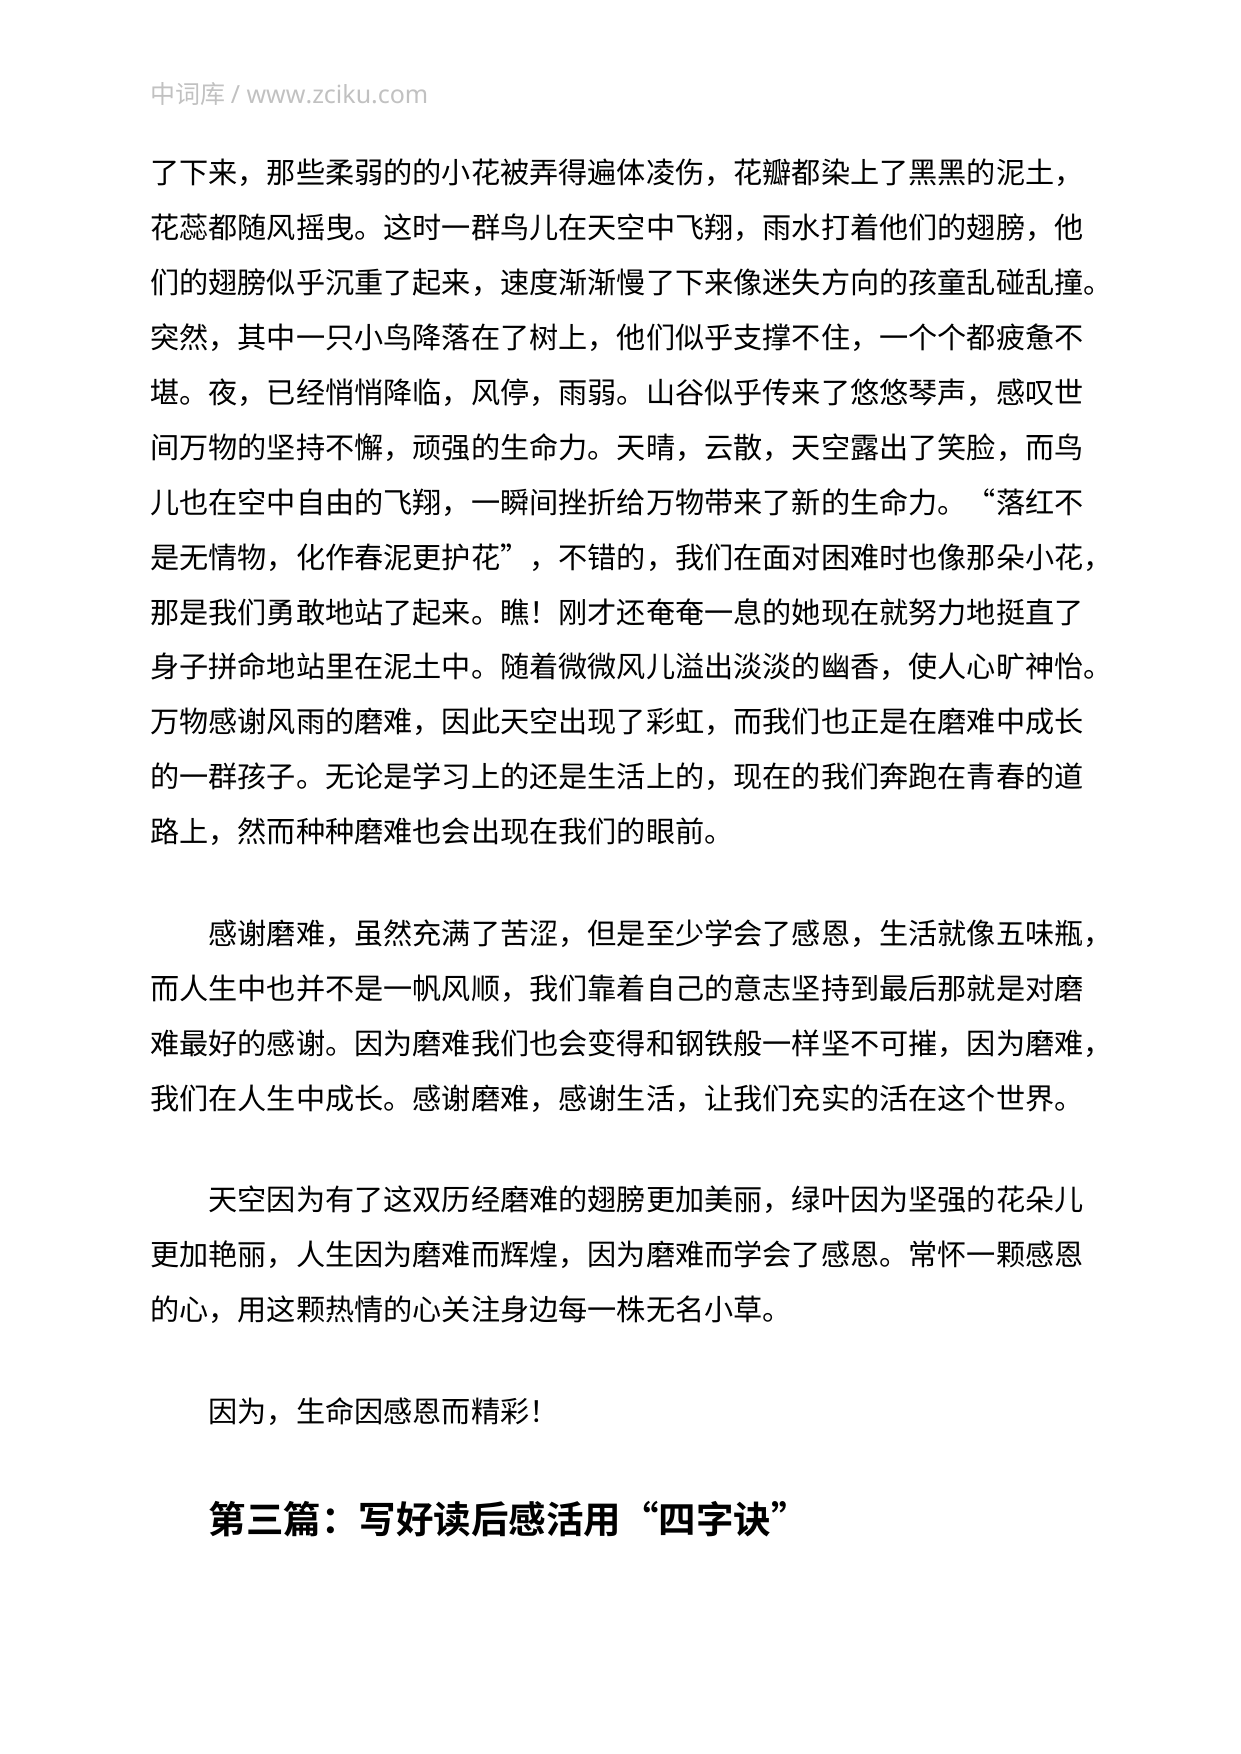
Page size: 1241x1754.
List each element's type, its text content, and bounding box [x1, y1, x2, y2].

text 第三篇：写好读后感活用“四字诀” [150, 1490, 1090, 1544]
text 天空因为有了这双历经磨难的翅膀更加美丽，绿叶因为坚强的花朵儿更加艳丽，人生因为磨难而辉煌，因为磨难而学会了感恩。常怀一颗感恩的心，用这颗热情的心关注身边每一株无名小草。 [150, 1177, 1090, 1329]
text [150, 150, 1090, 851]
text 因为，生命因感恩而精彩！ [150, 1388, 1090, 1431]
text 感谢磨难，虽然充满了苦涩，但是至少学会了感恩，生活就像五味瓶，而人生中也并不是一帆风顺，我们靠着自己的意志坚持到最后那就是对磨难最好的感谢。因为磨难我们也会变得和钢铁般一样坚不可摧，因为磨难，我们在人生中成长。感谢磨难，感谢生活，让我们充实的活在这个世界。 [150, 911, 1090, 1117]
